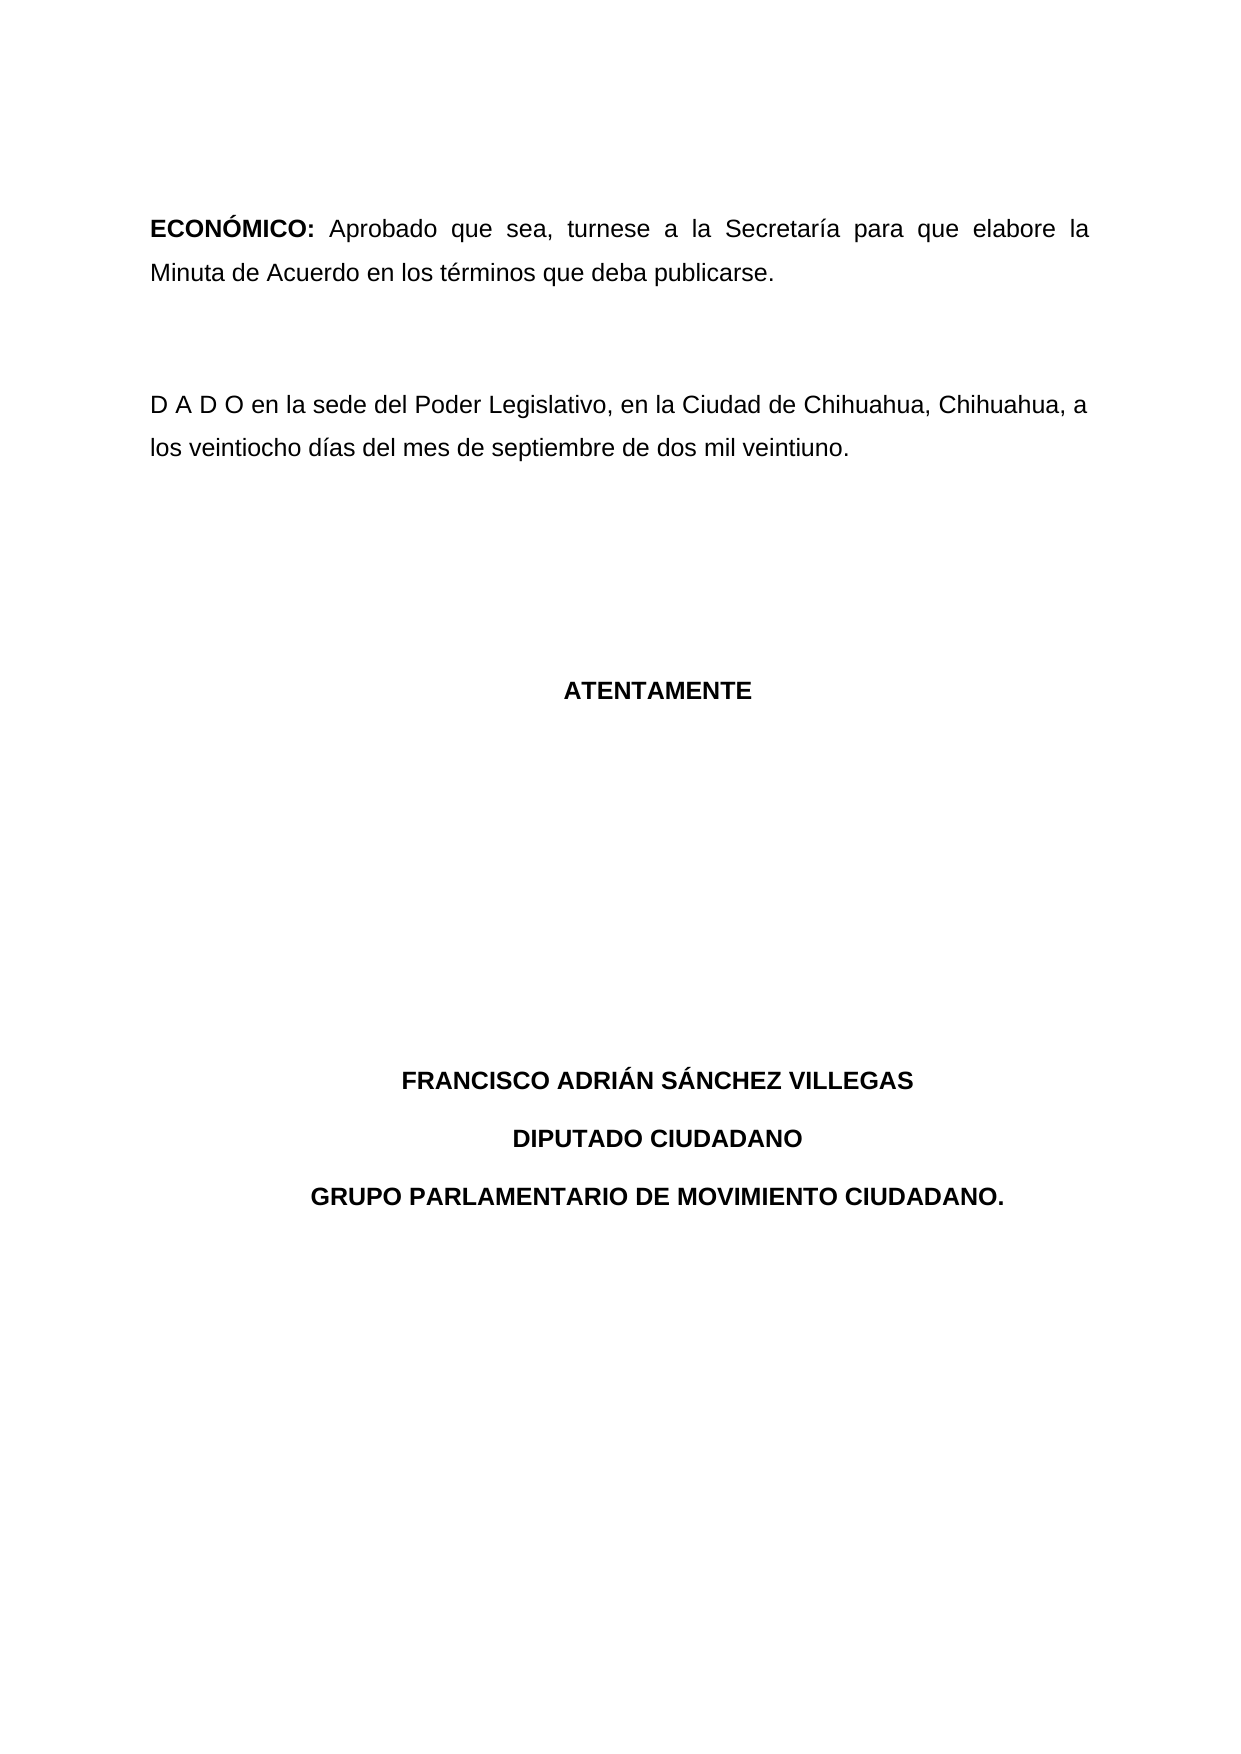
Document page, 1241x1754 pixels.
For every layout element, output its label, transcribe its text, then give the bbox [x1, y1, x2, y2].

text D A D O en la sede del Poder Legislativo, en la Ciudad de Chihuahua, Chihuahua, a los veintiocho días del mes de septiembre de dos mil veintiuno. [150, 390, 1090, 462]
text DIPUTADO CIUDADANO [225, 1124, 1090, 1152]
text ATENTAMENTE [225, 676, 1090, 705]
text GRUPO PARLAMENTARIO DE MOVIMIENTO CIUDADANO. [225, 1182, 1090, 1210]
text FRANCISCO ADRIÁN SÁNCHEZ VILLEGAS [225, 1066, 1090, 1094]
text ECONÓMICO: Aprobado que sea, turnese a la Secretaría para que elabore la Minuta de Acuerdo en los términos que deba publicarse. [150, 214, 1090, 286]
